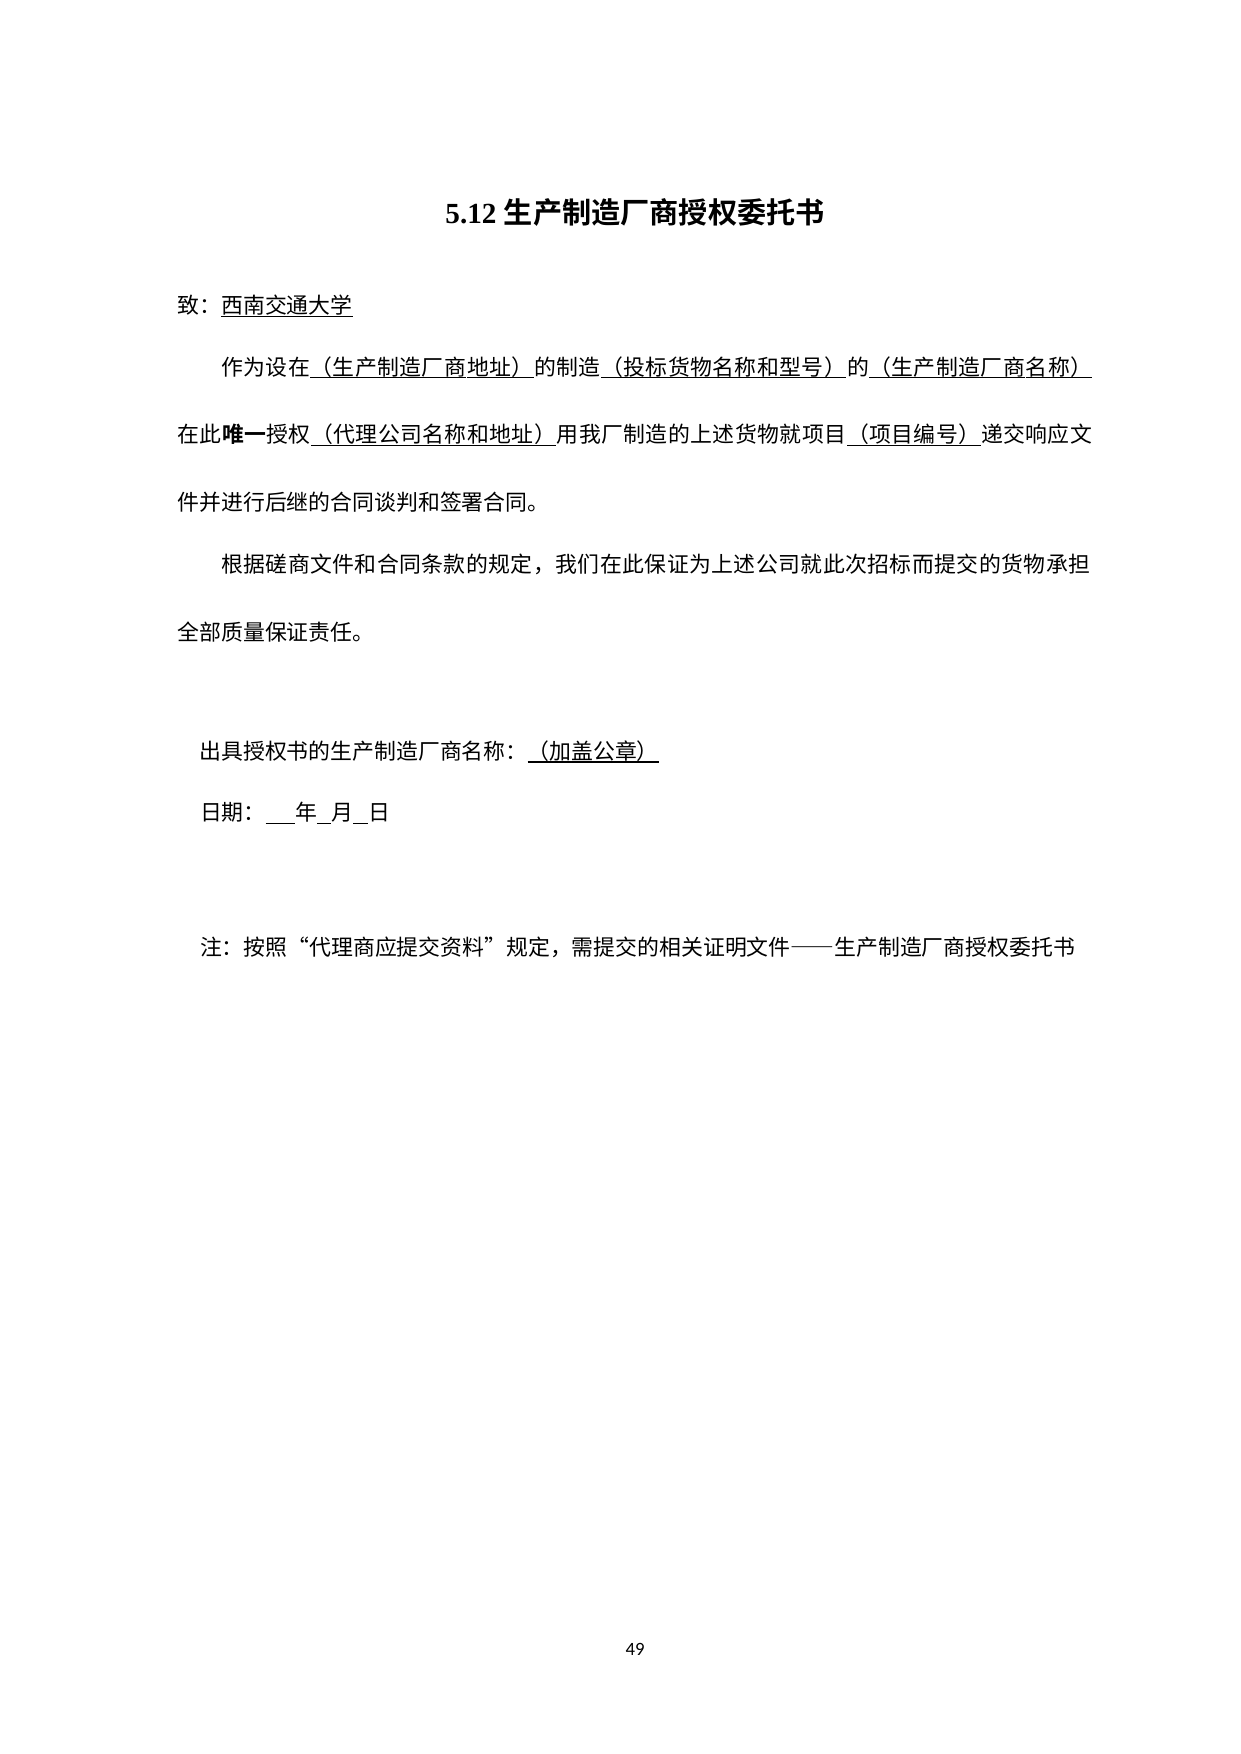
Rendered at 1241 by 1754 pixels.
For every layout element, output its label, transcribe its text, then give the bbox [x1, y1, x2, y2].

text 根据磋商文件和合同条款的规定，我们在此保证为上述公司就此次招标而提交的货物承担全部质量保证责任。 [177, 540, 1092, 653]
subtitle 生产制造厂商授权委托书 [177, 188, 1092, 233]
text 作为设在（生产制造厂商地址）的制造（投标货物名称和型号）的（生产制造厂商名称）在此唯一授权（代理公司名称和地址）用我厂制造的上述货物就项目（项目编号）递交响应文件并进行后继的合同谈判和签署合同。 [177, 343, 1092, 524]
text 致：西南交通大学 [177, 282, 1092, 327]
text 日期： 年 月 日 [177, 789, 1092, 834]
text 出具授权书的生产制造厂商名称：（加盖公章） [177, 727, 1092, 773]
text 注：按照“代理商应提交资料”规定，需提交的相关证明文件——生产制造厂商授权委托书 [177, 923, 1092, 969]
